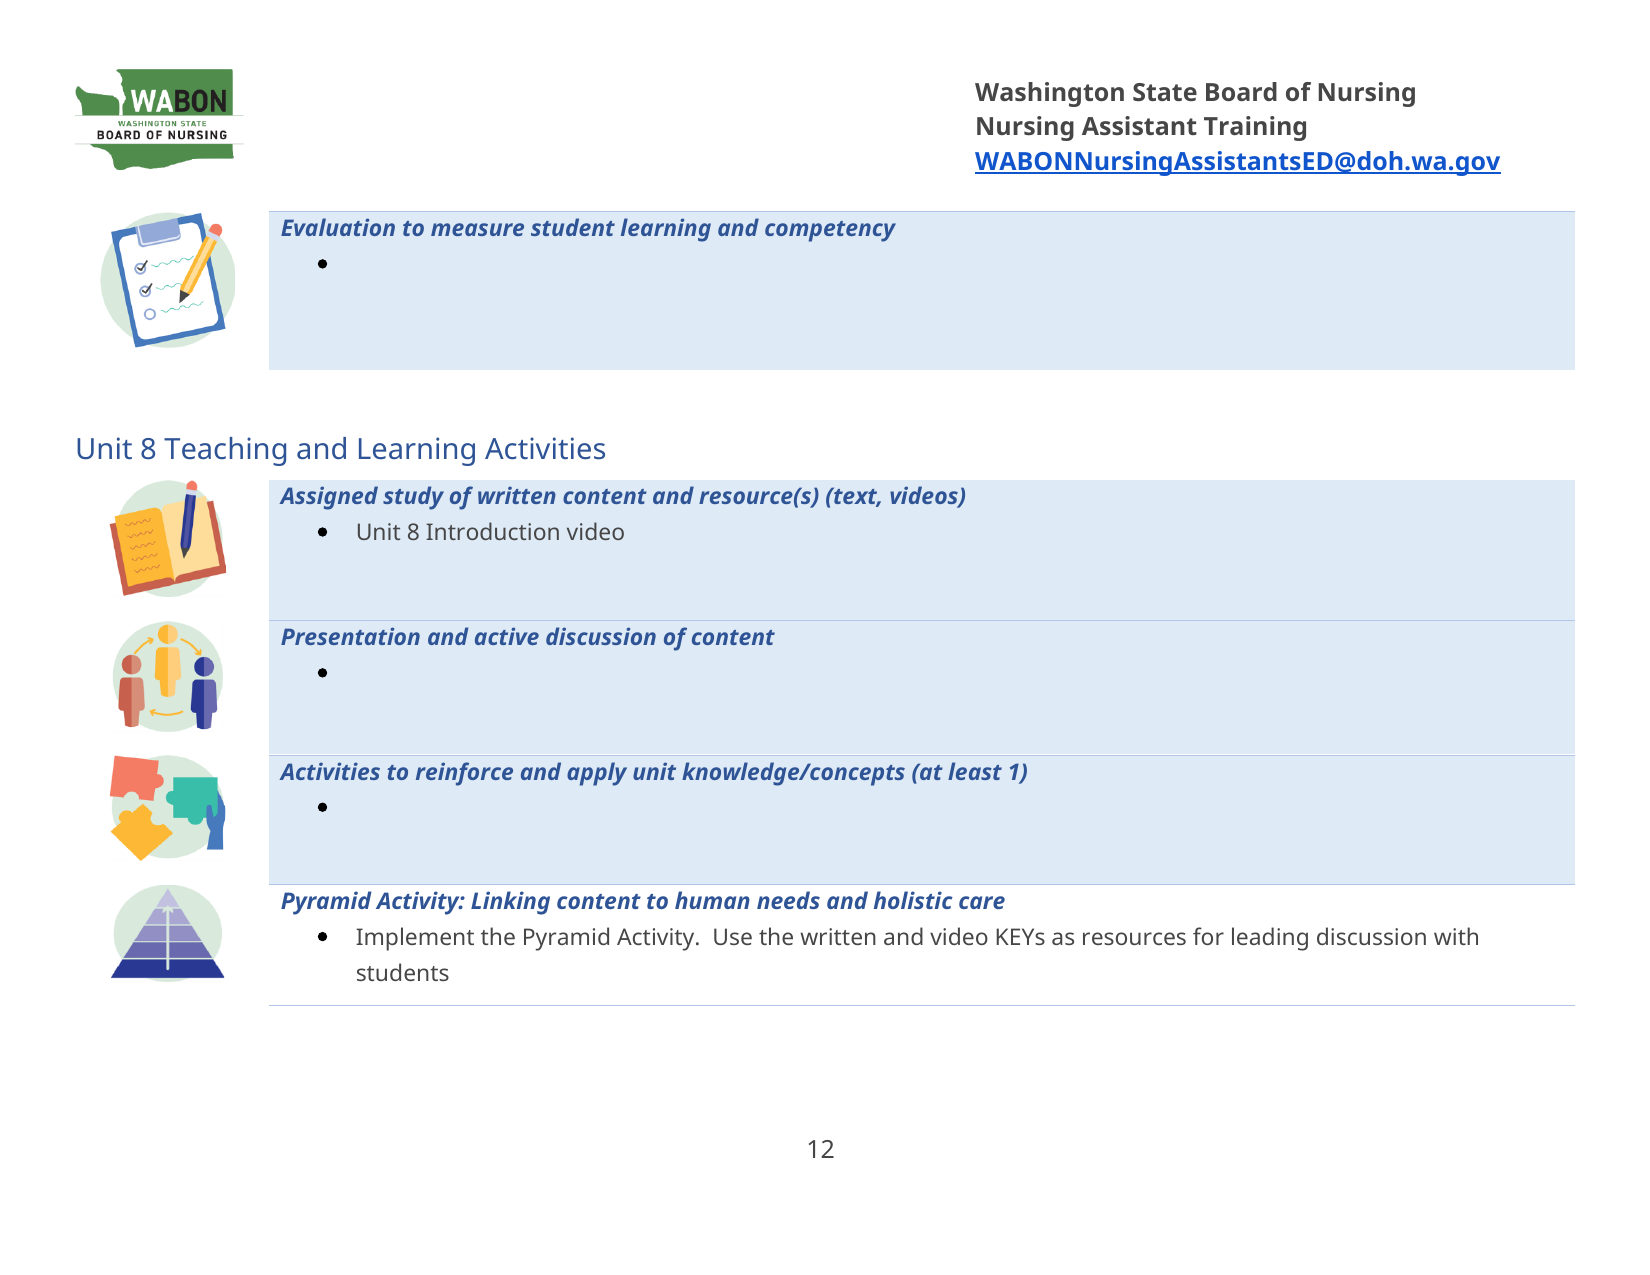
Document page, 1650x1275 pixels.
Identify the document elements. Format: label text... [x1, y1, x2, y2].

picture [109, 480, 227, 597]
table_cell Presentation and active discussion of content [269, 621, 1575, 754]
picture [112, 621, 223, 732]
table_cell Pyramid Activity: Linking content to human needs and holistic care Implement the Pyramid Activity. Use the written and video KEYs as resources for leading discussion with students [269, 885, 1575, 1005]
picture [111, 885, 225, 982]
table_cell [75, 884, 269, 1005]
table_header [75, 480, 269, 620]
table_cell Activities to reinforce and apply unit knowledge/concepts (at least 1) [269, 756, 1575, 884]
table_cell [75, 755, 269, 884]
table_cell [75, 211, 269, 370]
table_cell Evaluation to measure student learning and competency [269, 212, 1575, 370]
picture [100, 212, 236, 348]
picture [109, 755, 226, 861]
subtitle Unit 8 Teaching and Learning Activities [75, 428, 1566, 468]
table_cell [75, 620, 269, 754]
picture [75, 35, 244, 204]
table_header Assigned study of written content and resource(s) (text, videos) Unit 8 Introduction video [269, 480, 1575, 620]
